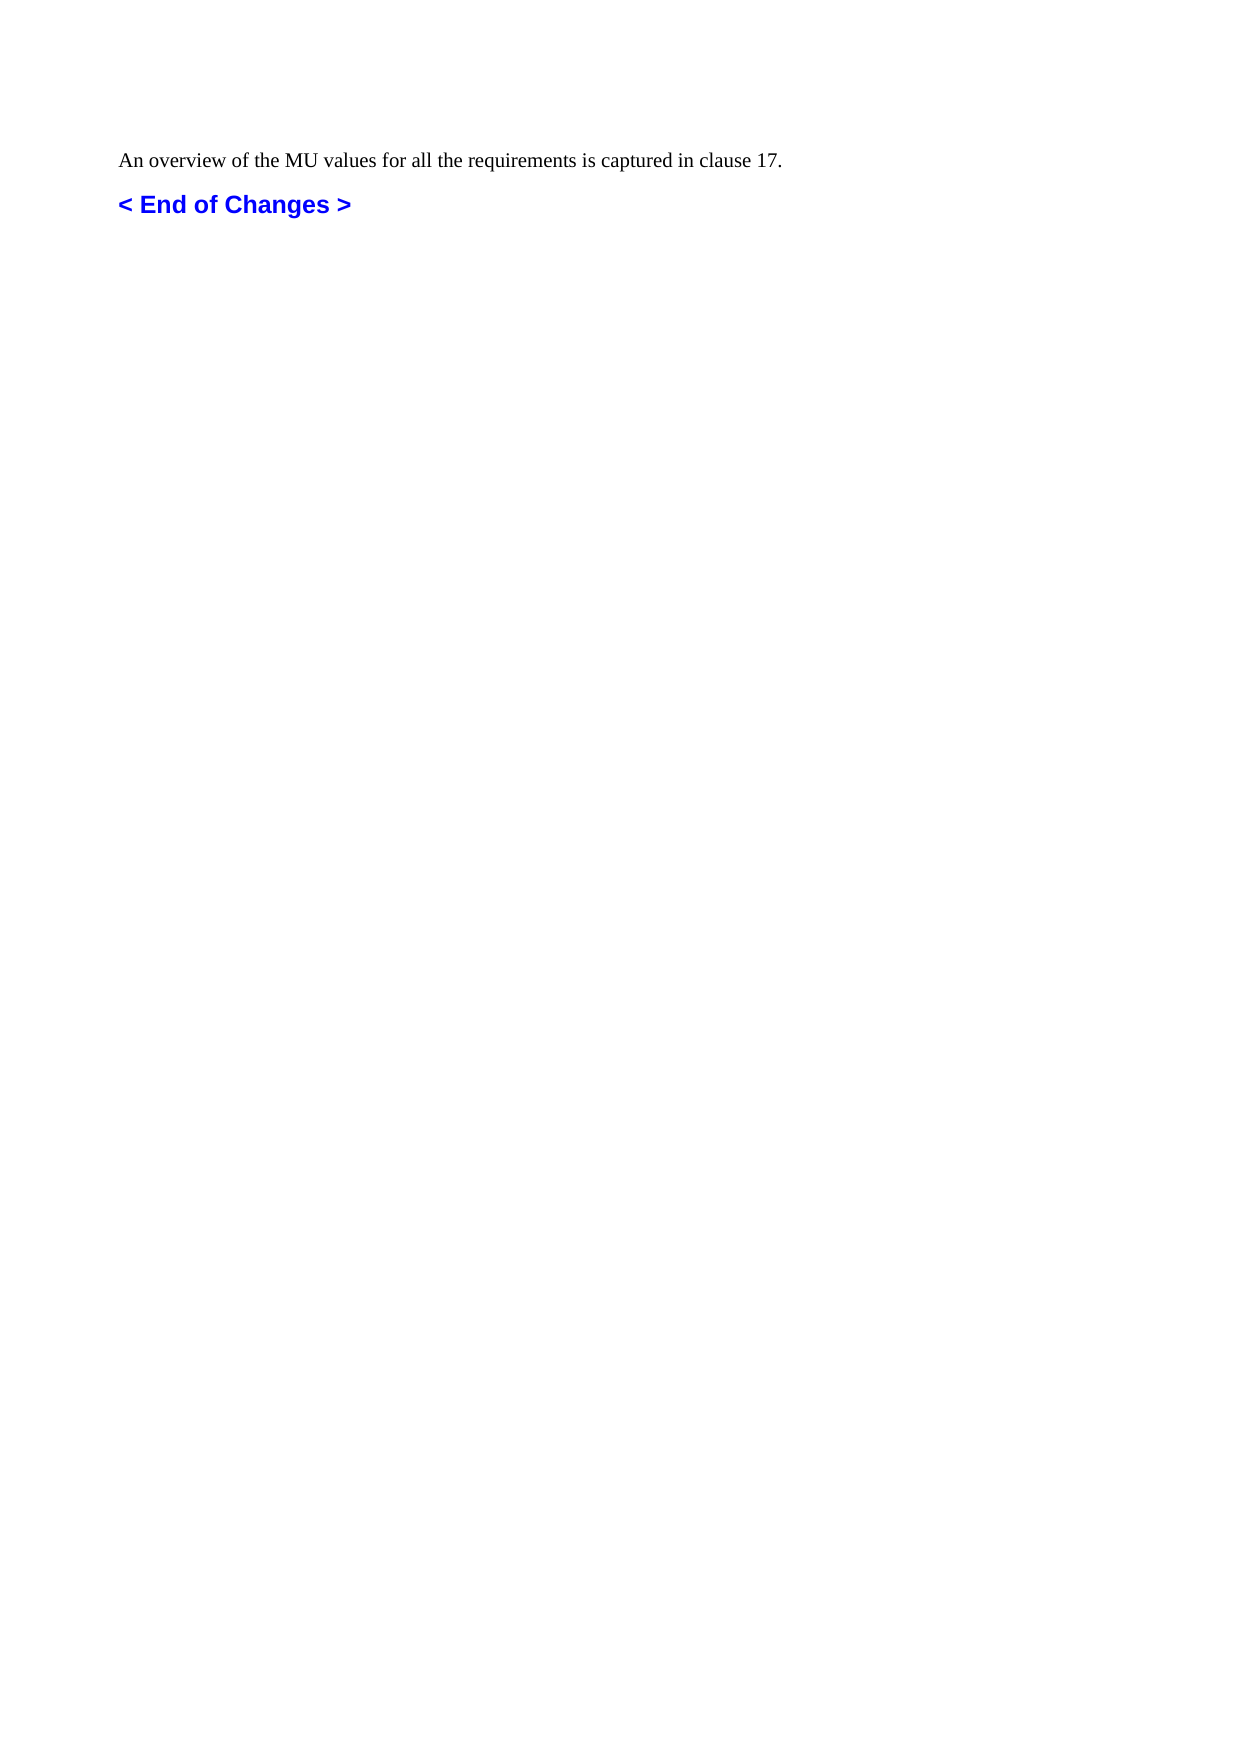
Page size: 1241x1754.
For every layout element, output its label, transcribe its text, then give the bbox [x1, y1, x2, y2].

text An overview of the MU values for all the requirements is captured in clause 17. [118, 147, 1122, 172]
text < End of Changes > [118, 190, 1122, 219]
